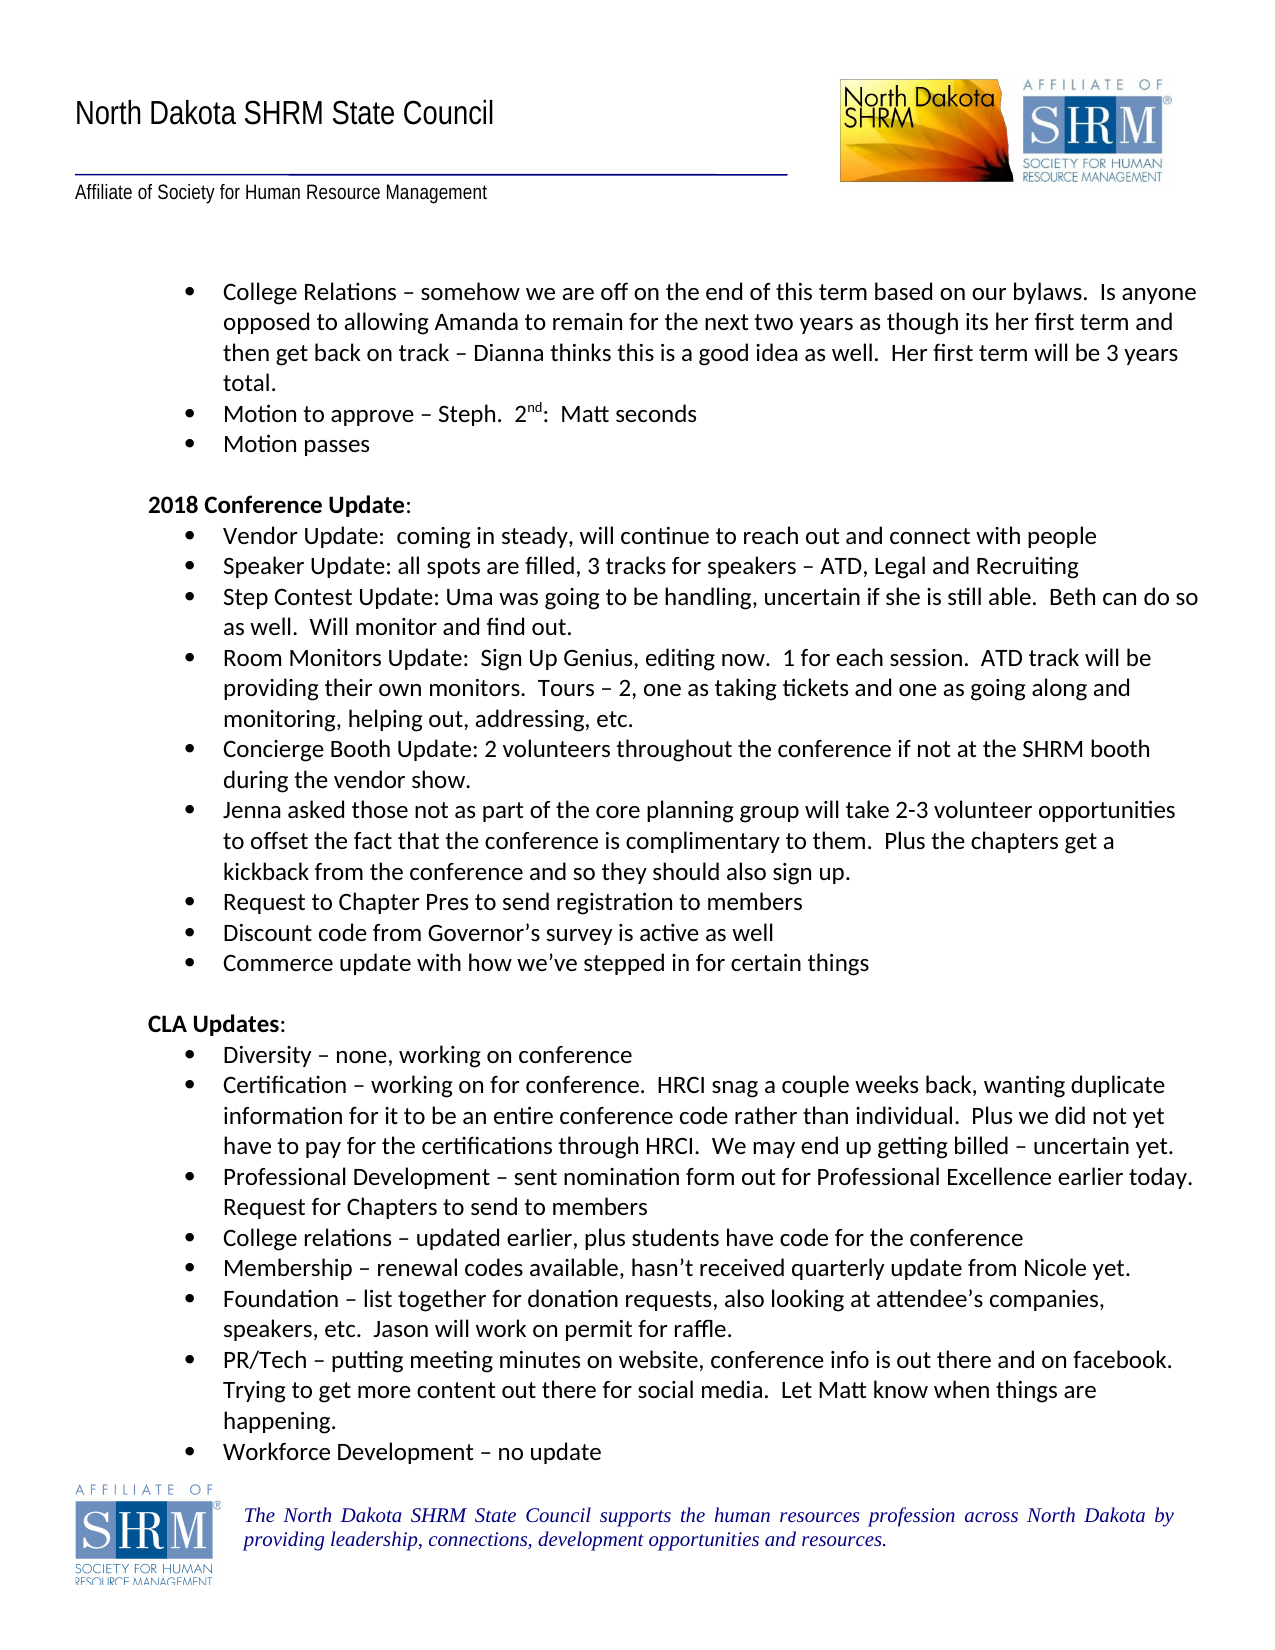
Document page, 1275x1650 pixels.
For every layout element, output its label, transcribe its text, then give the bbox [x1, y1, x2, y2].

list Request to Chapter Pres to send registration to members [185, 886, 1200, 917]
list Membership – renewal codes available, hasn’t received quarterly update from Nicole yet. [185, 1252, 1200, 1283]
list College Relations – somehow we are off on the end of this term based on our bylaws. Is anyone opposed to allowing Amanda to remain for the next two years as though its her first term and then get back on track – Dianna thinks this is a good idea as well. Her first term will be 3 years total. [185, 276, 1200, 398]
list College relations – updated earlier, plus students have code for the conference [185, 1222, 1200, 1252]
list Concierge Booth Update: 2 volunteers throughout the conference if not at the SHRM booth during the vendor show. [185, 734, 1200, 795]
list Motion passes [185, 428, 1200, 459]
list Professional Development – sent nomination form out for Professional Excellence earlier today. Request for Chapters to send to members [185, 1161, 1200, 1222]
list Jenna asked those not as part of the core planning group will take 2-3 volunteer opportunities to offset the fact that the conference is complimentary to them. Plus the chapters get a kickback from the conference and so they should also sign up. [185, 795, 1200, 886]
list Discount code from Governor’s survey is active as well [185, 917, 1200, 947]
text 2018 Conference Update: [148, 489, 1200, 520]
list Vendor Update: coming in steady, will continue to reach out and connect with people [185, 520, 1200, 551]
list PR/Tech – putting meeting minutes on website, conference info is out there and on facebook. Trying to get more content out there for social media. Let Matt know when things are happening. [185, 1344, 1200, 1436]
list Speaker Update: all spots are filled, 3 tracks for speakers – ATD, Legal and Recruiting [185, 551, 1200, 581]
list Diversity – none, working on conference [185, 1039, 1200, 1069]
picture [832, 71, 1174, 187]
text CLA Updates: [148, 1008, 1200, 1039]
list Workforce Development – no update [185, 1436, 1200, 1466]
list Step Contest Update: Uma was going to be handling, uncertain if she is still able. Beth can do so as well. Will monitor and find out. [185, 581, 1200, 642]
list Foundation – list together for donation requests, also looking at attendee’s companies, speakers, etc. Jason will work on permit for raffle. [185, 1283, 1200, 1344]
picture [75, 1484, 222, 1585]
list Room Monitors Update: Sign Up Genius, editing now. 1 for each session. ATD track will be providing their own monitors. Tours – 2, one as taking tickets and one as going along and monitoring, helping out, addressing, etc. [185, 642, 1200, 734]
list Certification – working on for conference. HRCI snag a couple weeks back, wanting duplicate information for it to be an entire conference code rather than individual. Plus we did not yet have to pay for the certifications through HRCI. We may end up getting billed – uncertain yet. [185, 1069, 1200, 1161]
list Commerce update with how we’ve stepped in for certain things [185, 947, 1200, 978]
list Motion to approve – Steph. 2nd: Matt seconds [185, 398, 1200, 428]
